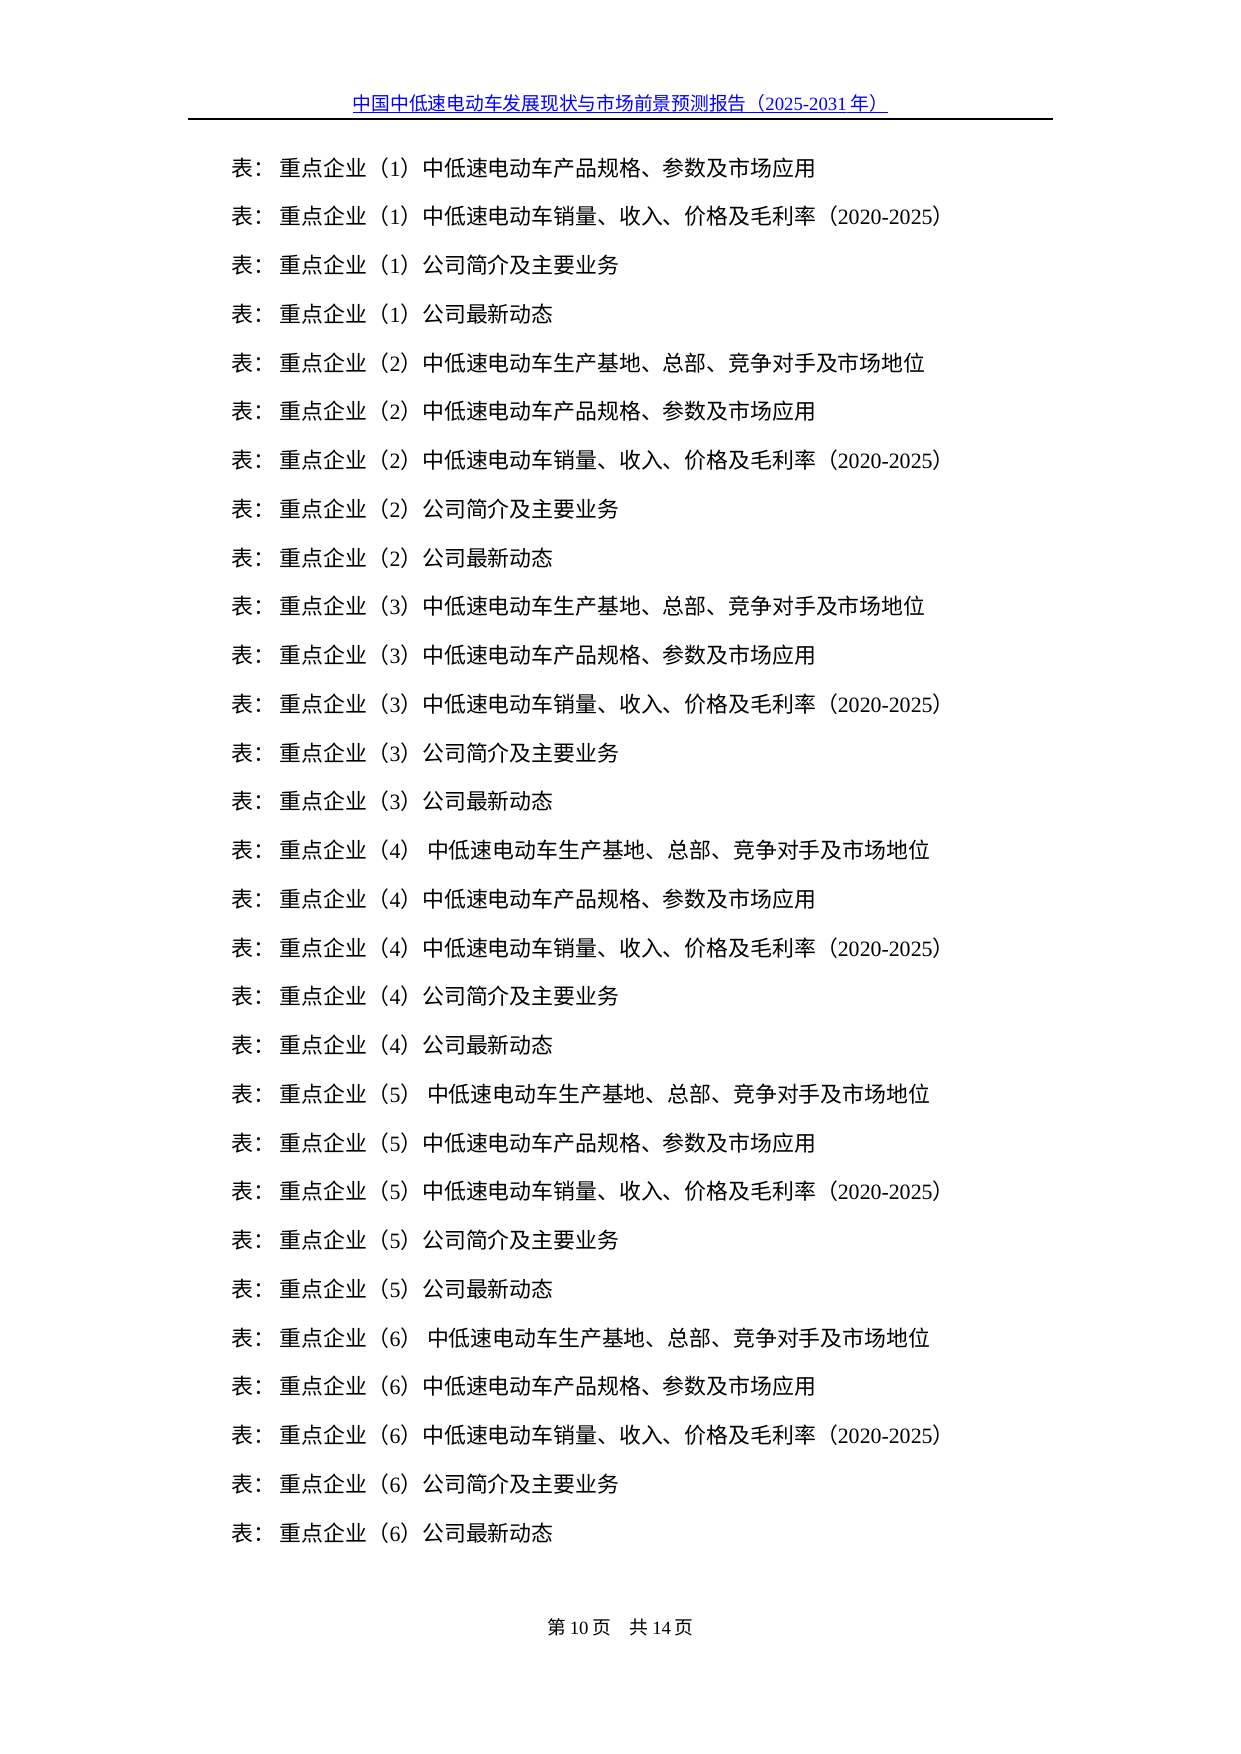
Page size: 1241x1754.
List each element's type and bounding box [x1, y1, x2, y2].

text [187, 150, 1053, 1548]
